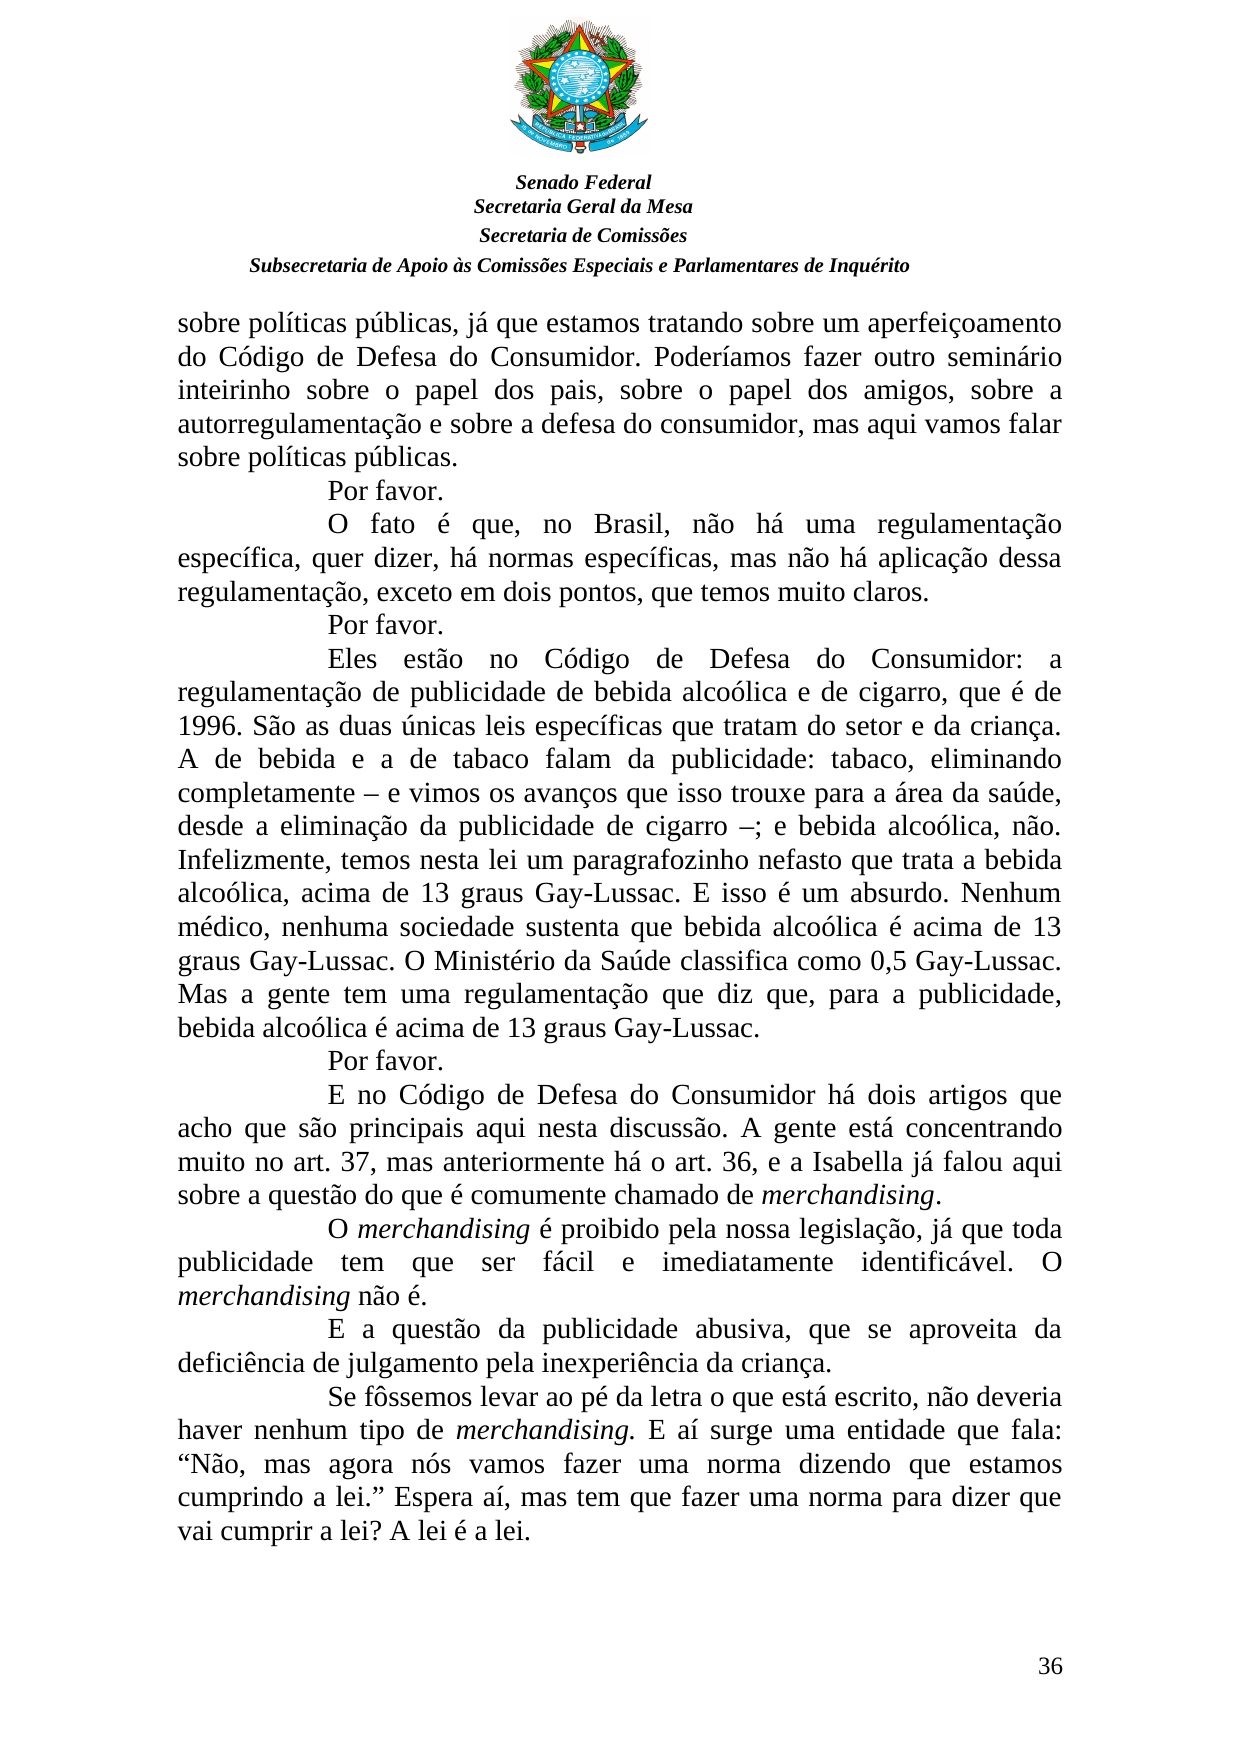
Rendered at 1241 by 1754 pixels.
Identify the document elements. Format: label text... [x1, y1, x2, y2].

text E a questão da publicidade abusiva, que se aproveita da deficiência de julgamento pela inexperiência da criança. [177, 1312, 1063, 1379]
text Se fôssemos levar ao pé da letra o que está escrito, não deveria haver nenhum tipo de merchandising. E aí surge uma entidade que fala: “Não, mas agora nós vamos fazer uma norma dizendo que estamos cumprindo a lei.” Espera aí, mas tem que fazer uma norma para dizer que vai cumprir a lei? A lei é a lei. [177, 1379, 1063, 1546]
picture [508, 17, 650, 156]
text Por favor. [177, 607, 1063, 641]
text Por favor. [177, 473, 1063, 507]
text E no Código de Defesa do Consumidor há dois artigos que acho que são principais aqui nesta discussão. A gente está concentrando muito no art. 37, mas anteriormente há o art. 36, e a Isabella já falou aqui sobre a questão do que é comumente chamado de merchandising. [177, 1077, 1063, 1211]
text O fato é que, no Brasil, não há uma regulamentação específica, quer dizer, há normas específicas, mas não há aplicação dessa regulamentação, exceto em dois pontos, que temos muito claros. [177, 507, 1063, 607]
text Eles estão no Código de Defesa do Consumidor: a regulamentação de publicidade de bebida alcoólica e de cigarro, que é de 1996. São as duas únicas leis específicas que tratam do setor e da criança. A de bebida e a de tabaco falam da publicidade: tabaco, eliminando completamente – e vimos os avanços que isso trouxe para a área da saúde, desde a eliminação da publicidade de cigarro –; e bebida alcoólica, não. Infelizmente, temos nesta lei um paragrafozinho nefasto que trata a bebida alcoólica, acima de 13 graus Gay-Lussac. E isso é um absurdo. Nenhum médico, nenhuma sociedade sustenta que bebida alcoólica é acima de 13 graus Gay-Lussac. O Ministério da Saúde classifica como 0,5 Gay-Lussac. Mas a gente tem uma regulamentação que diz que, para a publicidade, bebida alcoólica é acima de 13 graus Gay-Lussac. [177, 641, 1063, 1043]
text O merchandising é proibido pela nossa legislação, já que toda publicidade tem que ser fácil e imediatamente identificável. O merchandising não é. [177, 1211, 1063, 1312]
text Por favor. [177, 1043, 1063, 1077]
